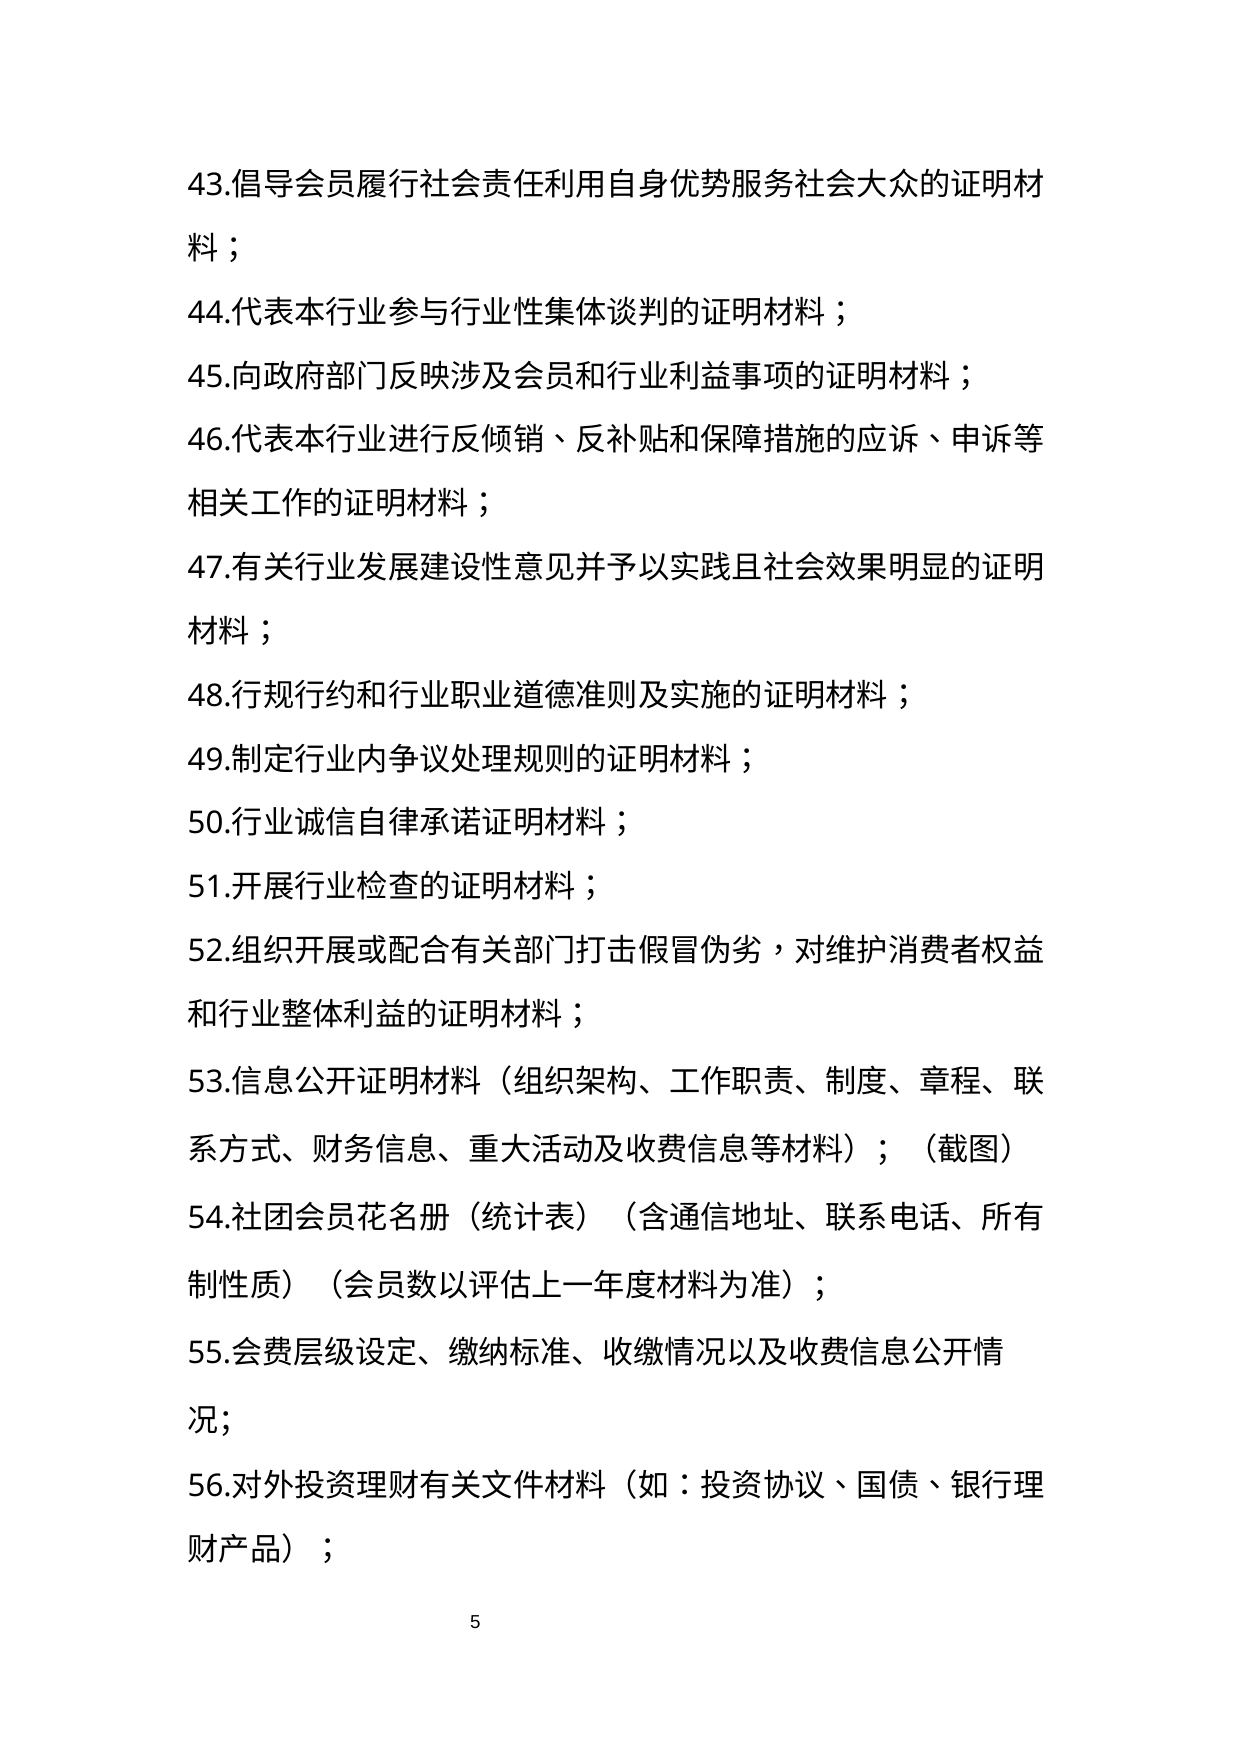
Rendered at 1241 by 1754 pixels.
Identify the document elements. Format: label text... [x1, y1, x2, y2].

text 49.制定行业内争议处理规则的证明材料； [187, 737, 1053, 779]
text 44.代表本行业参与行业性集体谈判的证明材料； [187, 290, 1053, 332]
text 47.有关行业发展建设性意见并予以实践且社会效果明显的证明材料； [187, 545, 1053, 652]
text 45.向政府部门反映涉及会员和行业利益事项的证明材料； [187, 353, 1053, 396]
text 56.对外投资理财有关文件材料（如：投资协议、国债、银行理财产品）； [187, 1463, 1053, 1570]
text 48.行规行约和行业职业道德准则及实施的证明材料； [187, 673, 1053, 715]
text 46.代表本行业进行反倾销、反补贴和保障措施的应诉、申诉等相关工作的证明材料； [187, 417, 1053, 524]
text 43.倡导会员履行社会责任利用自身优势服务社会大众的证明材料； [187, 162, 1053, 268]
text 53.信息公开证明材料（组织架构、工作职责、制度、章程、联系方式、财务信息、重大活动及收费信息等材料）；（截图） [187, 1056, 1053, 1169]
text 54.社团会员花名册（统计表）（含通信地址、联系电话、所有制性质）（会员数以评估上一年度材料为准）； [187, 1192, 1053, 1305]
text 50.行业诚信自律承诺证明材料； [187, 801, 1053, 843]
text 55.会费层级设定、缴纳标准、收缴情况以及收费信息公开情况； [187, 1328, 1053, 1441]
text 52.组织开展或配合有关部门打击假冒伪劣，对维护消费者权益和行业整体利益的证明材料； [187, 928, 1053, 1035]
text 51.开展行业检查的证明材料； [187, 864, 1053, 907]
